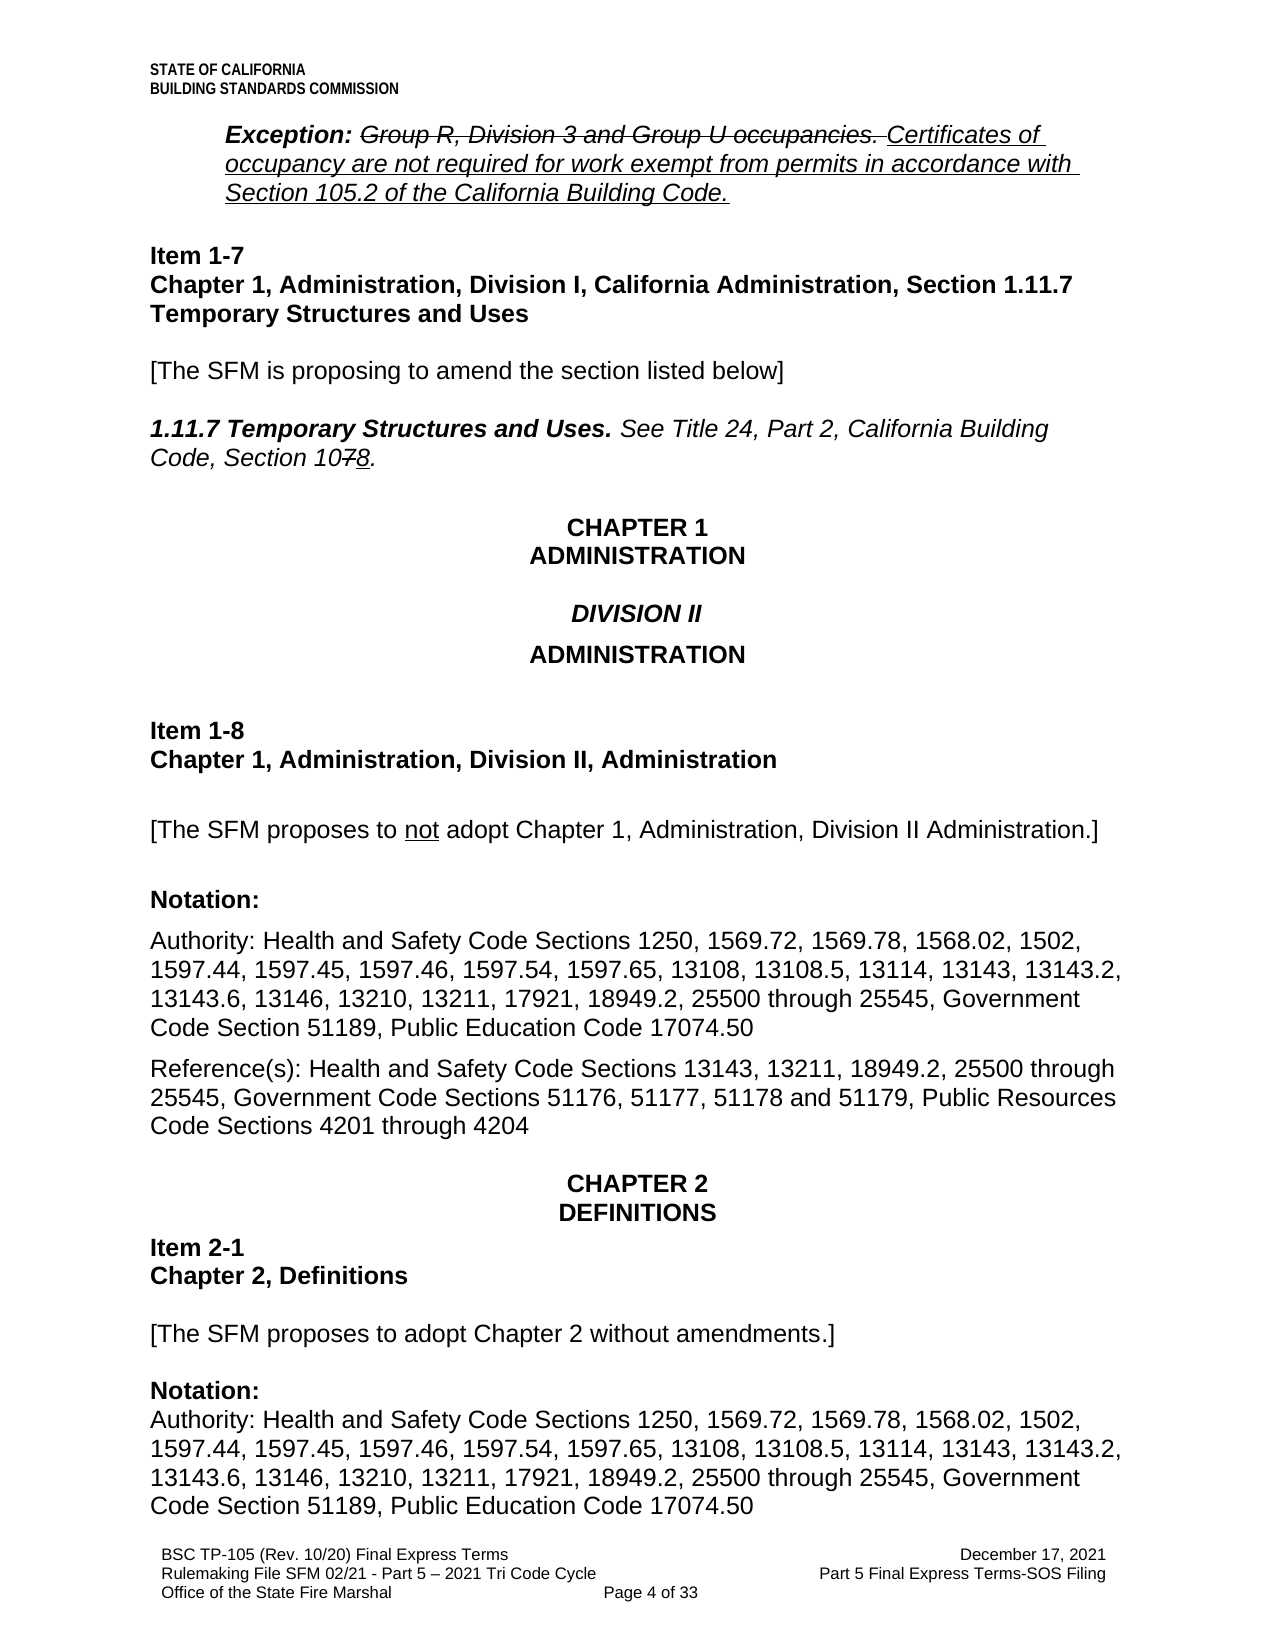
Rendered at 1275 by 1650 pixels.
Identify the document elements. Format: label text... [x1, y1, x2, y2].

text Authority: Health and Safety Code Sections 1250, 1569.72, 1569.78, 1568.02, 1502, 1597.44, 1597.45, 1597.46, 1597.54, 1597.65, 13108, 13108.5, 13114, 13143, 13143.2, 13143.6, 13146, 13210, 13211, 17921, 18949.2, 25500 through 25545, Government Code Section 51189, Public Education Code 17074.50 [150, 1405, 1125, 1520]
text DIVISION II [150, 599, 1125, 627]
text DEFINITIONS [150, 1197, 1125, 1226]
subtitle Item 1-7 Chapter 1, Administration, Division I, California Administration, Section 1.11.7 Temporary Structures and Uses [150, 241, 1125, 327]
text Reference(s): Health and Safety Code Sections 13143, 13211, 18949.2, 25500 through 25545, Government Code Sections 51176, 51177, 51178 and 51179, Public Resources Code Sections 4201 through 4204 [150, 1054, 1125, 1140]
text 1.11.7 Temporary Structures and Uses. See Title 24, Part 2, California Building Code, Section 1078. [150, 414, 1125, 471]
text [The SFM proposes to adopt Chapter 2 without amendments.] [150, 1319, 1125, 1347]
text ADMINISTRATION [150, 541, 1125, 570]
subtitle Item 1-8 Chapter 1, Administration, Division II, Administration [150, 716, 1125, 774]
text ADMINISTRATION [150, 640, 1125, 669]
text CHAPTER 1 [150, 512, 1125, 541]
text Authority: Health and Safety Code Sections 1250, 1569.72, 1569.78, 1568.02, 1502, 1597.44, 1597.45, 1597.46, 1597.54, 1597.65, 13108, 13108.5, 13114, 13143, 13143.2, 13143.6, 13146, 13210, 13211, 17921, 18949.2, 25500 through 25545, Government Code Section 51189, Public Education Code 17074.50 [150, 926, 1125, 1041]
text Exception: Group R, Division 3 and Group U occupancies. Certificates of occupancy are not required for work exempt from permits in accordance with Section 105.2 of the California Building Code. [225, 120, 1125, 206]
text CHAPTER 2 [150, 1169, 1125, 1197]
text Notation: [150, 885, 1125, 914]
text [The SFM proposes to not adopt Chapter 1, Administration, Division II Administration.] [150, 815, 1125, 844]
text Notation: [150, 1376, 1125, 1405]
text [The SFM is proposing to amend the section listed below] [150, 356, 1125, 385]
subtitle Item 2-1 Chapter 2, Definitions [150, 1232, 1125, 1290]
